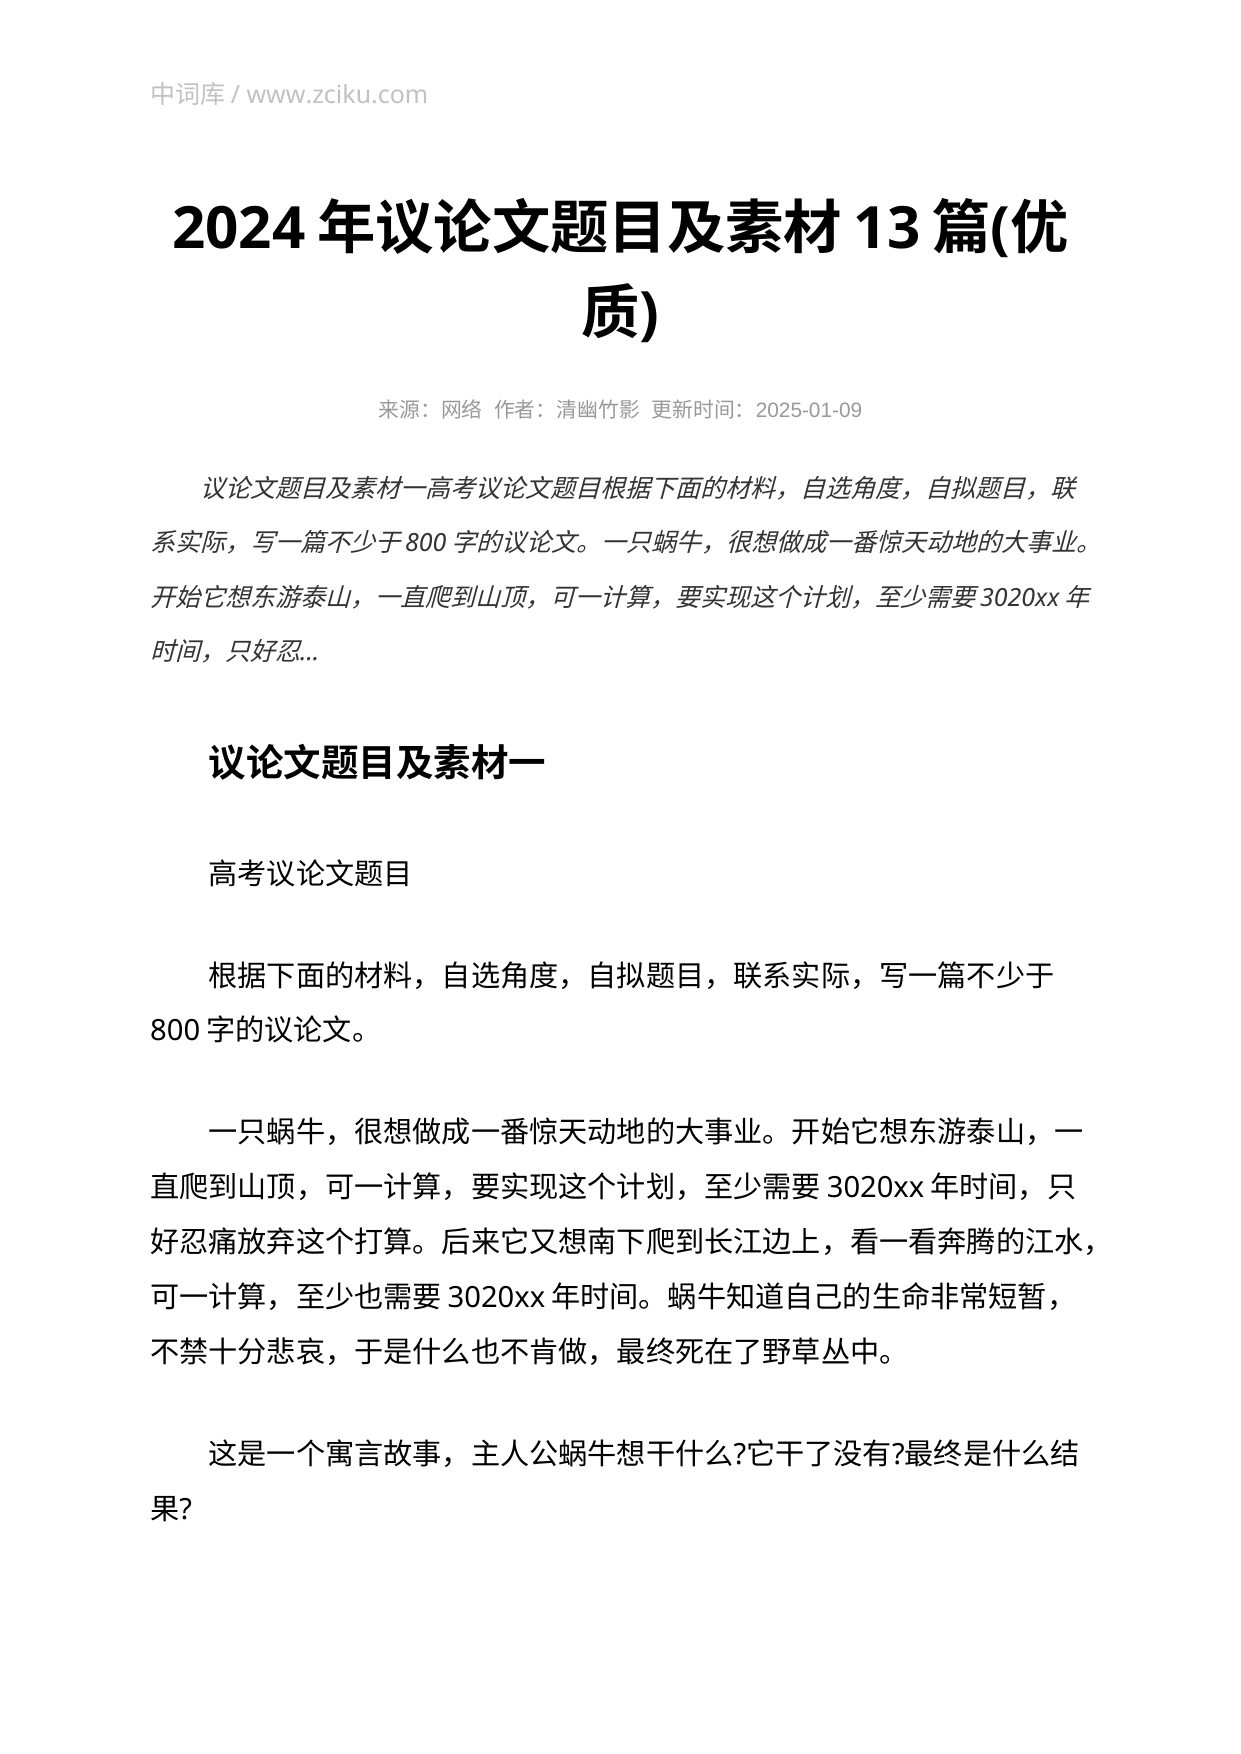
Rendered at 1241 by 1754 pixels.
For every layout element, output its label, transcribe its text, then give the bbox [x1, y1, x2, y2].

text 议论文题目及素材一高考议论文题目根据下面的材料，自选角度，自拟题目，联系实际，写一篇不少于800字的议论文。一只蜗牛，很想做成一番惊天动地的大事业。开始它想东游泰山，一直爬到山顶，可一计算，要实现这个计划，至少需要3020xx年时间，只好忍... [150, 468, 1090, 668]
subtitle 2024年议论文题目及素材13篇(优质) [150, 181, 1090, 351]
text 议论文题目及素材一 [150, 733, 1090, 787]
text 来源：网络 作者：清幽竹影 更新时间：2025-01-09 [150, 398, 1090, 422]
text 高考议论文题目 [150, 850, 1090, 893]
text 这是一个寓言故事，主人公蜗牛想干什么?它干了没有?最终是什么结果? [150, 1431, 1090, 1528]
text 根据下面的材料，自选角度，自拟题目，联系实际，写一篇不少于800字的议论文。 [150, 952, 1090, 1049]
text 一只蜗牛，很想做成一番惊天动地的大事业。开始它想东游泰山，一直爬到山顶，可一计算，要实现这个计划，至少需要3020xx年时间，只好忍痛放弃这个打算。后来它又想南下爬到长江边上，看一看奔腾的江水，可一计算，至少也需要3020xx年时间。蜗牛知道自己的生命非常短暂，不禁十分悲哀，于是什么也不肯做，最终死在了野草丛中。 [150, 1109, 1090, 1371]
